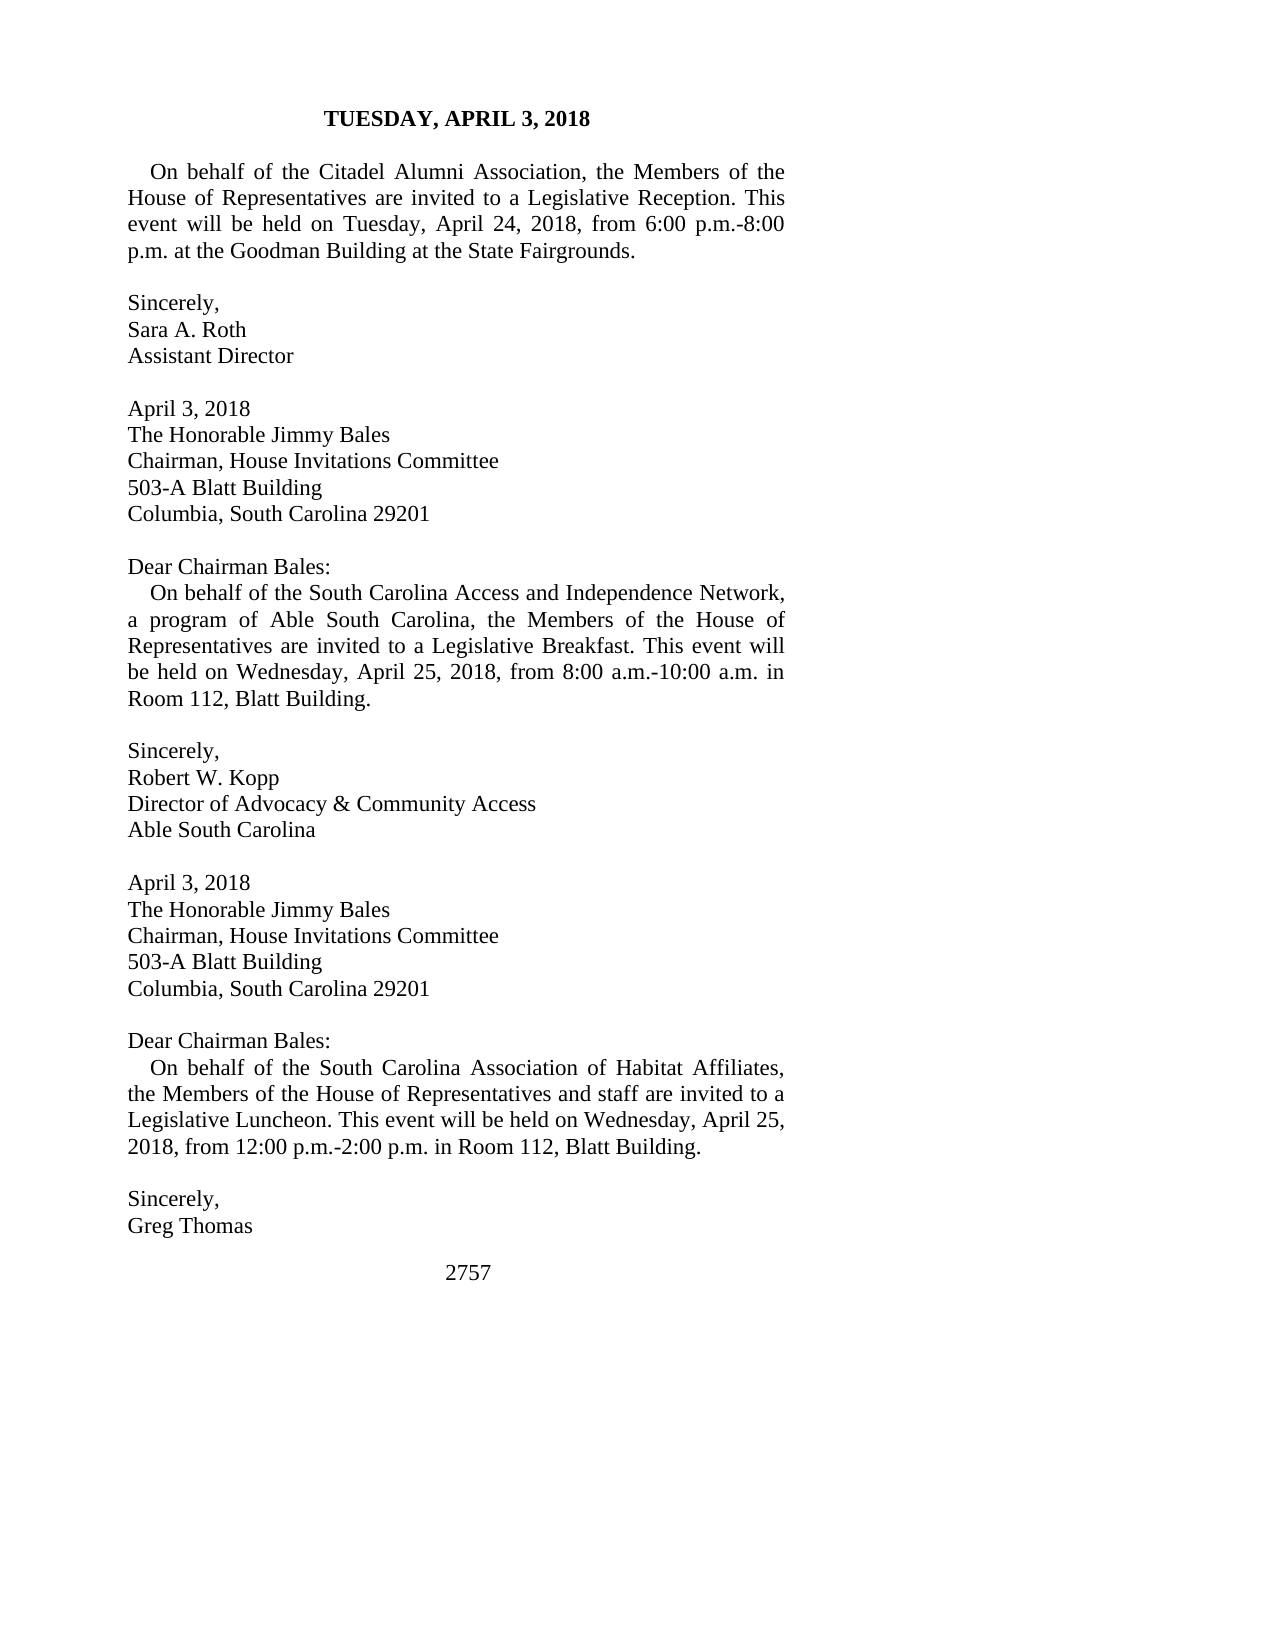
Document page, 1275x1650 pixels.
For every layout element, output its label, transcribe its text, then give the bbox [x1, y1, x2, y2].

text Robert W. Kopp [127, 764, 786, 790]
text April 3, 2018 [127, 395, 786, 421]
text The Honorable Jimmy Bales [127, 421, 786, 448]
text Sincerely, [127, 289, 786, 316]
text Columbia, South Carolina 29201 [127, 500, 786, 527]
text On behalf of the South Carolina Access and Independence Network, a program of Able South Carolina, the Members of the House of Representatives are invited to a Legislative Breakfast. This event will be held on Wednesday, April 25, 2018, from 8:00 a.m.-10:00 a.m. in Room 112, Blatt Building. [127, 579, 786, 711]
text Chairman, House Invitations Committee [127, 448, 786, 474]
text Assistant Director [127, 342, 786, 368]
text Columbia, South Carolina 29201 [127, 975, 786, 1001]
text On behalf of the Citadel Alumni Association, the Members of the House of Representatives are invited to a Legislative Reception. This event will be held on Tuesday, April 24, 2018, from 6:00 p.m.-8:00 p.m. at the Goodman Building at the State Fairgrounds. [127, 158, 786, 263]
text The Honorable Jimmy Bales [127, 896, 786, 922]
text Sincerely, [127, 1186, 786, 1212]
text 503-A Blatt Building [127, 948, 786, 975]
text Sara A. Roth [127, 316, 786, 342]
text 503-A Blatt Building [127, 474, 786, 500]
text Chairman, House Invitations Committee [127, 922, 786, 948]
text Able South Carolina [127, 817, 786, 843]
text Dear Chairman Bales: [127, 553, 786, 579]
text Sincerely, [127, 737, 786, 764]
text Director of Advocacy & Community Access [127, 790, 786, 817]
text Dear Chairman Bales: [127, 1027, 786, 1054]
text Greg Thomas [127, 1212, 786, 1238]
text On behalf of the South Carolina Association of Habitat Affiliates, the Members of the House of Representatives and staff are invited to a Legislative Luncheon. This event will be held on Wednesday, April 25, 2018, from 12:00 p.m.-2:00 p.m. in Room 112, Blatt Building. [127, 1054, 786, 1159]
text April 3, 2018 [127, 869, 786, 896]
